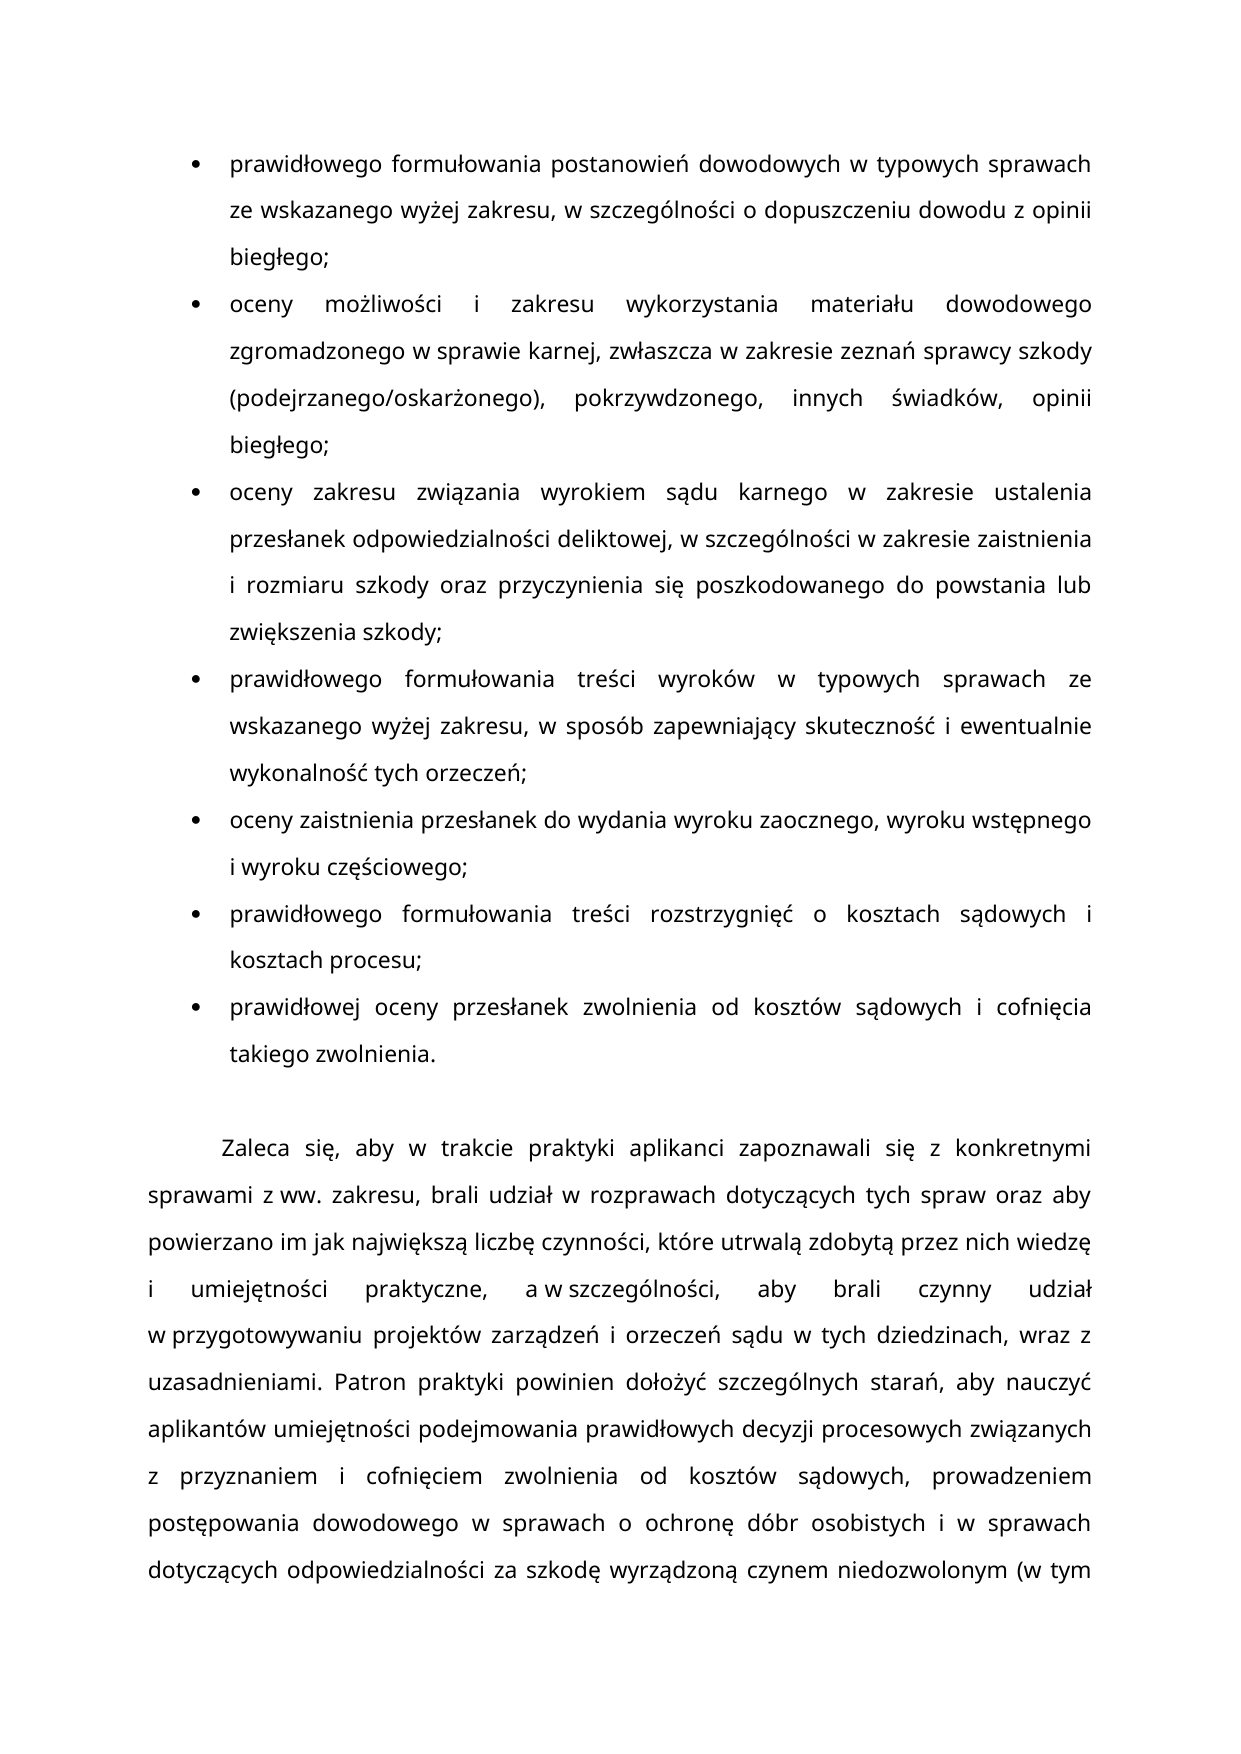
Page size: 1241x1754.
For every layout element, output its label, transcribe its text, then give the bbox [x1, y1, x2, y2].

list prawidłowego formułowania treści rozstrzygnięć o kosztach sądowych i kosztach procesu; [192, 898, 1093, 976]
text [148, 1132, 1093, 1585]
list oceny zaistnienia przesłanek do wydania wyroku zaocznego, wyroku wstępnego i wyroku częściowego; [192, 804, 1093, 882]
list prawidłowego formułowania treści wyroków w typowych sprawach ze wskazanego wyżej zakresu, w sposób zapewniający skuteczność i ewentualnie wykonalność tych orzeczeń; [192, 663, 1093, 788]
list prawidłowego formułowania postanowień dowodowych w typowych sprawach ze wskazanego wyżej zakresu, w szczególności o dopuszczeniu dowodu z opinii biegłego; [192, 148, 1093, 273]
list oceny możliwości i zakresu wykorzystania materiału dowodowego zgromadzonego w sprawie karnej, zwłaszcza w zakresie zeznań sprawcy szkody (podejrzanego/oskarżonego), pokrzywdzonego, innych świadków, opinii biegłego; [192, 288, 1093, 460]
list oceny zakresu związania wyrokiem sądu karnego w zakresie ustalenia przesłanek odpowiedzialności deliktowej, w szczególności w zakresie zaistnienia i rozmiaru szkody oraz przyczynienia się poszkodowanego do powstania lub zwiększenia szkody; [192, 476, 1093, 648]
list prawidłowej oceny przesłanek zwolnienia od kosztów sądowych i cofnięcia takiego zwolnienia. [192, 991, 1093, 1069]
